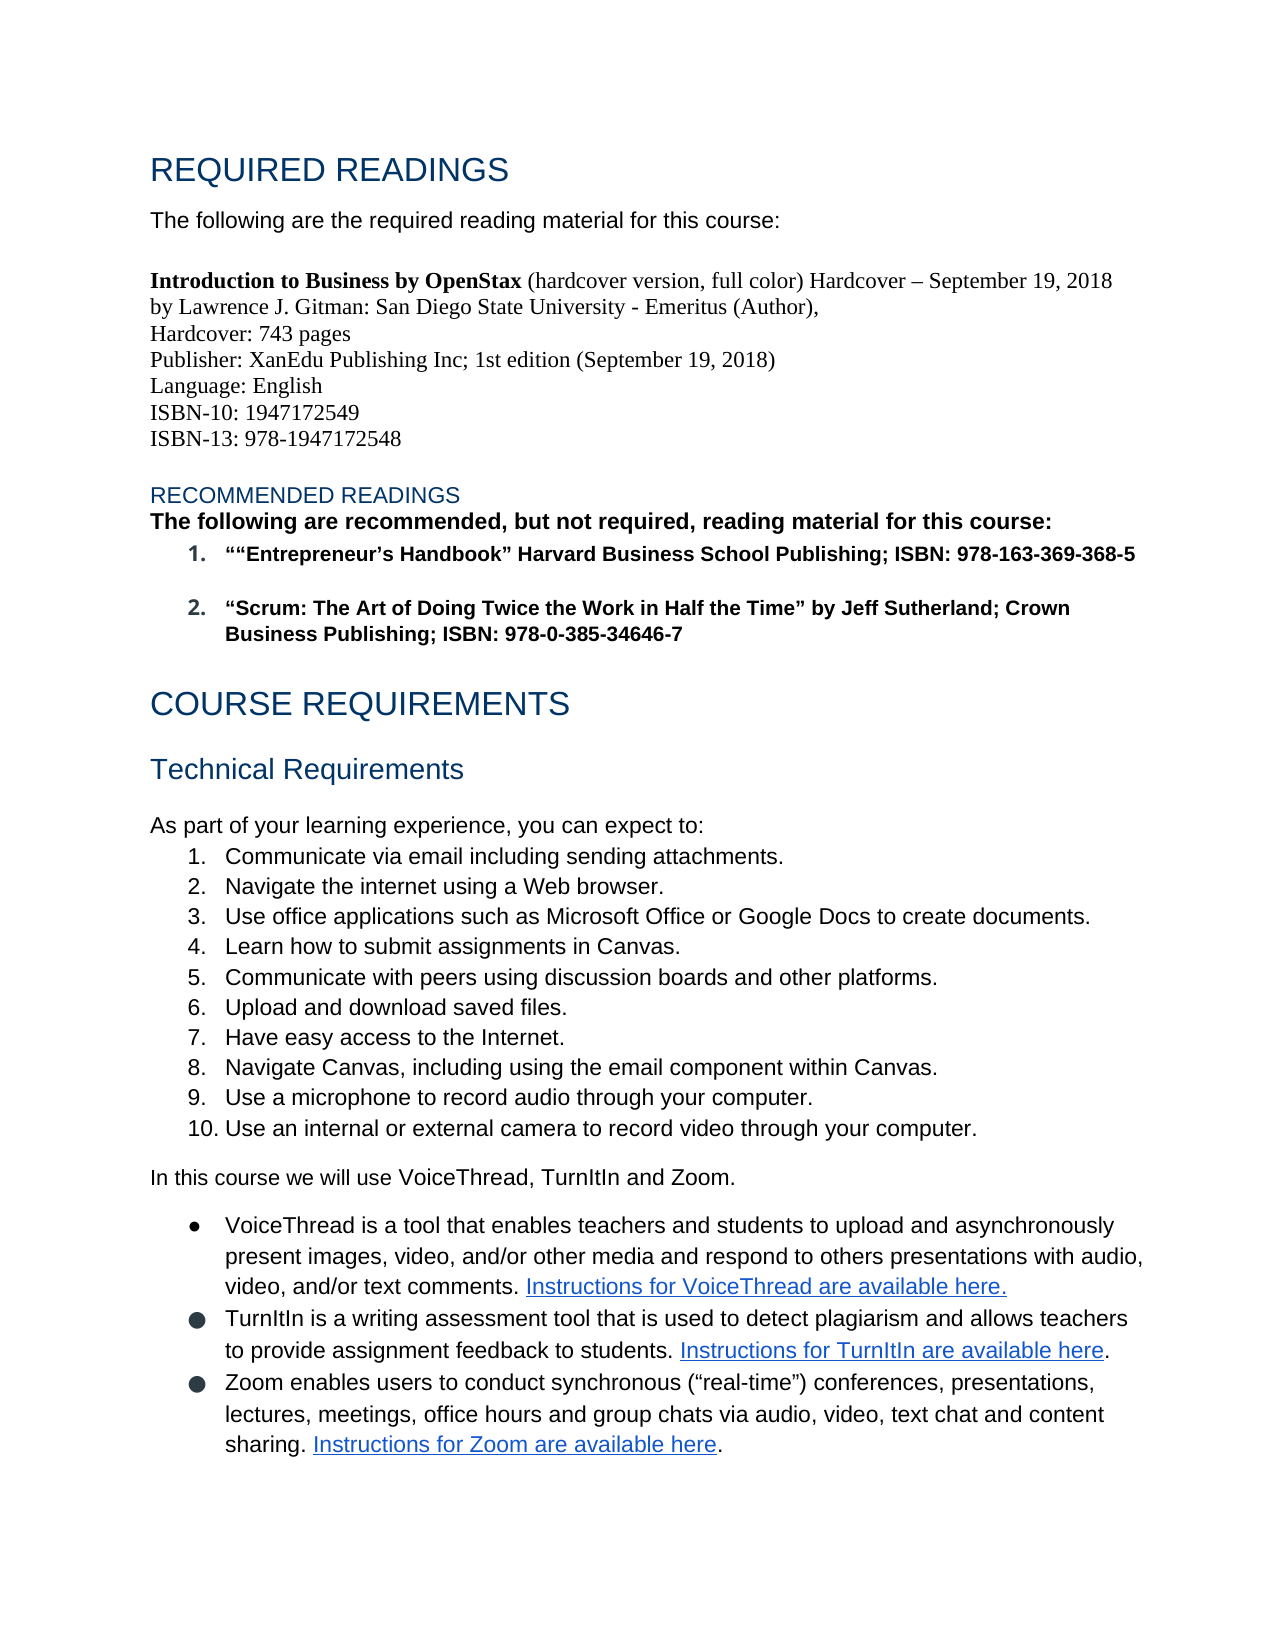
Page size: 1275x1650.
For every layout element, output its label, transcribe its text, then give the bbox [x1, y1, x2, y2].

list Navigate the internet using a Web browser. [187, 873, 1144, 899]
subtitle Technical Requirements [150, 752, 1144, 785]
text The following are the required reading material for this course: [150, 207, 1144, 233]
list Have easy access to the Internet. [187, 1024, 1144, 1050]
text RECOMMENDED READINGS [150, 482, 1144, 508]
list Learn how to submit assignments in Canvas. [187, 933, 1144, 960]
text by Lawrence J. Gitman: San Diego State University - Emeritus (Author), [150, 293, 1144, 320]
list “Scrum: The Art of Doing Twice the Work in Half the Time” by Jeff Sutherland; Crown Business Publishing; ISBN: 978-0-385-34646-7 [187, 592, 1144, 646]
text Language: English [150, 372, 1144, 399]
subtitle REQUIRED READINGS [150, 150, 1144, 188]
text In this course we will use VoiceThread, TurnItIn and Zoom. [150, 1163, 1144, 1190]
text Publisher: XanEdu Publishing Inc; 1st edition (September 19, 2018) [150, 346, 1144, 372]
text Introduction to Business by OpenStax (hardcover version, full color) Hardcover – September 19, 2018 [150, 267, 1144, 293]
list Use office applications such as Microsoft Office or Google Docs to create documents. [187, 903, 1144, 929]
text The following are recommended, but not required, reading material for this course: [150, 508, 1144, 534]
list VoiceThread is a tool that enables teachers and students to upload and asynchronously present images, video, and/or other media and respond to others presentations with audio, video, and/or text comments. Instructions for VoiceThread are available here. [187, 1212, 1144, 1299]
list Use a microphone to record audio through your computer. [187, 1084, 1144, 1111]
list Upload and download saved files. [187, 994, 1144, 1020]
list Communicate with peers using discussion boards and other platforms. [187, 963, 1144, 990]
list Communicate via email including sending attachments. [187, 843, 1144, 869]
text As part of your learning experience, you can expect to: [150, 812, 1144, 839]
text Hardcover: 743 pages [150, 320, 1144, 346]
list ““Entrepreneur’s Handbook” Harvard Business School Publishing; ISBN: 978-163-369-368-5 [187, 538, 1144, 568]
list TurnItIn is a writing assessment tool that is used to detect plagiarism and allows teachers to provide assignment feedback to students. Instructions for TurnItIn are available here. [187, 1303, 1144, 1363]
text ISBN-13: 978-1947172548 [150, 425, 1144, 452]
list Use an internal or external camera to record video through your computer. [187, 1114, 1144, 1141]
subtitle COURSE REQUIREMENTS [150, 684, 1144, 722]
text ISBN-10: 1947172549 [150, 399, 1144, 425]
list Navigate Canvas, including using the email component within Canvas. [187, 1054, 1144, 1081]
list Zoom enables users to conduct synchronous (“real-time”) conferences, presentations, lectures, meetings, office hours and group chats via audio, video, text chat and content sharing. Instructions for Zoom are available here. [187, 1367, 1144, 1457]
